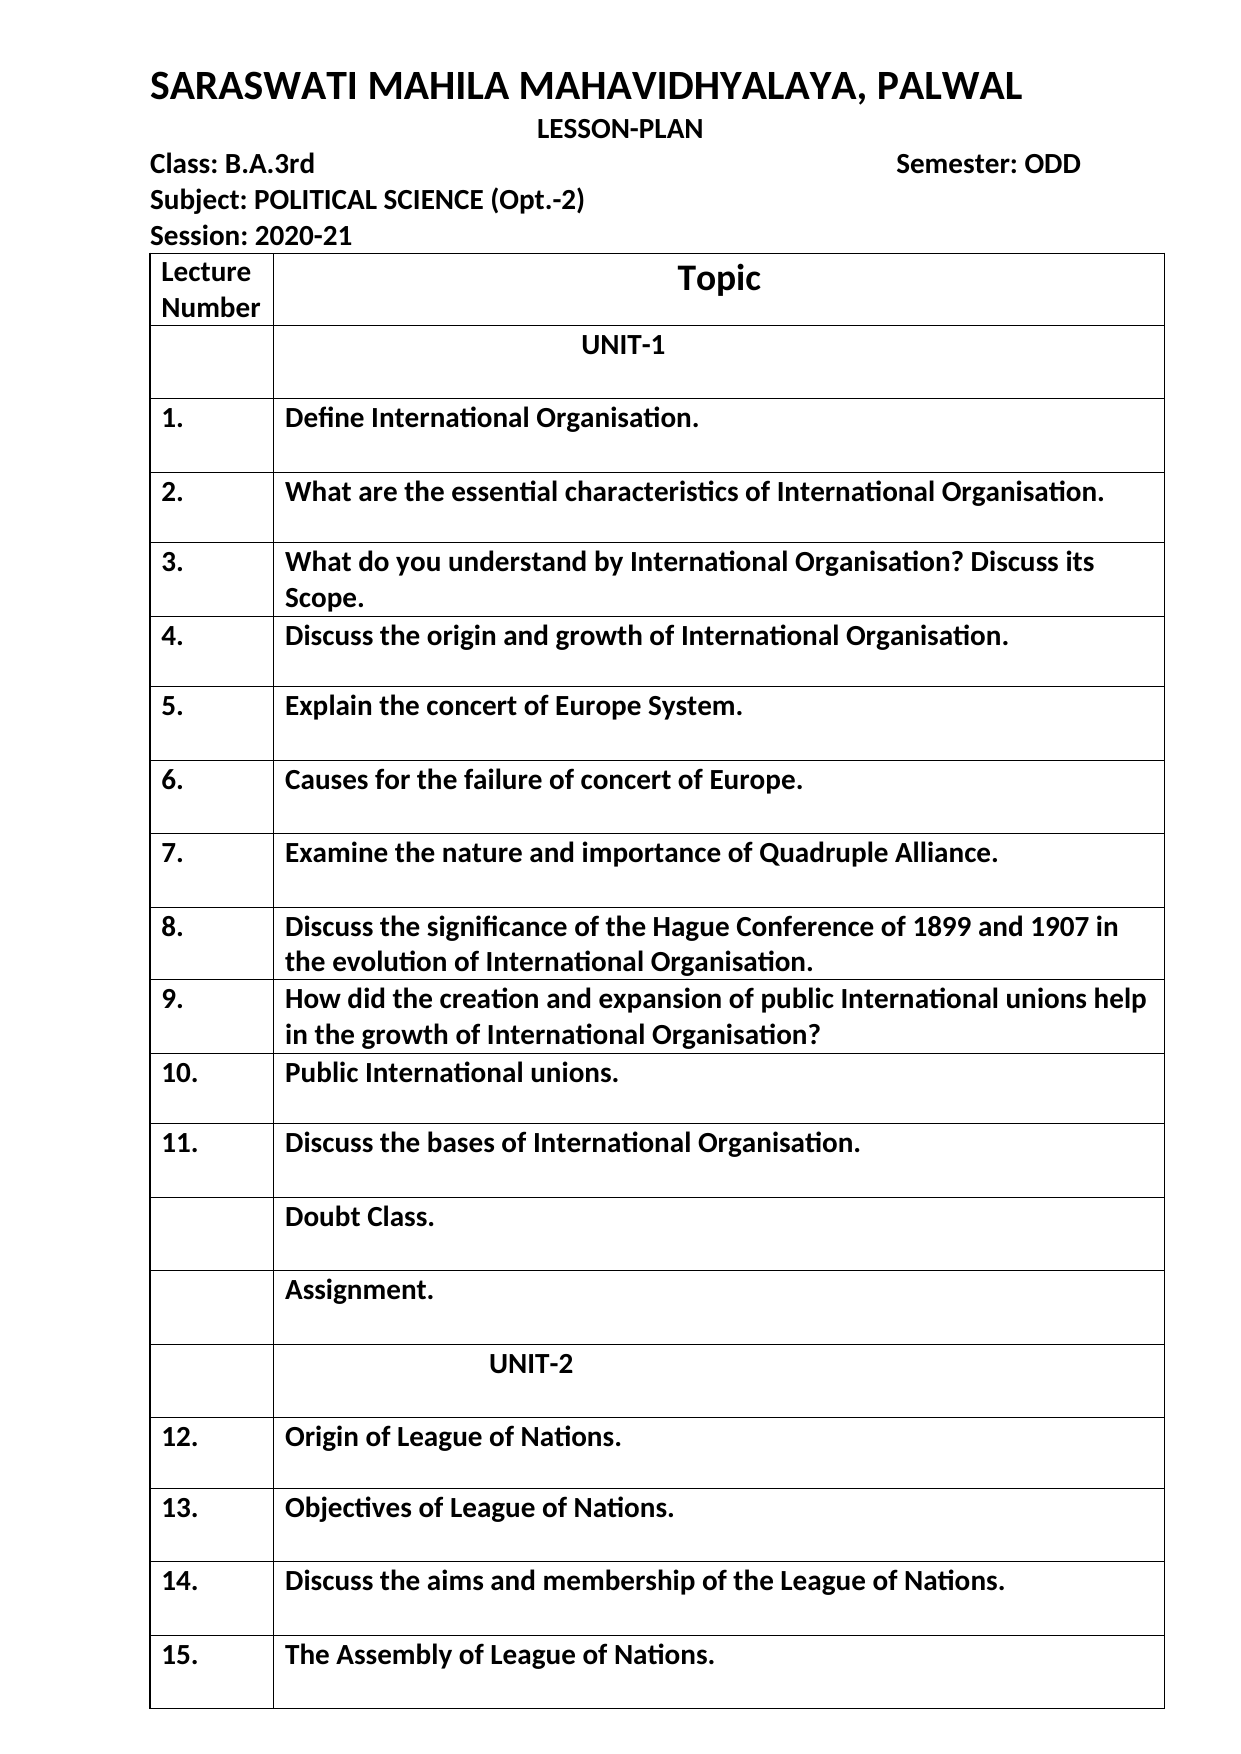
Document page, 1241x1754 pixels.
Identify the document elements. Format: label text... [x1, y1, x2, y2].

table_cell 8. [151, 908, 273, 979]
table_cell Causes for the failure of concert of Europe. [274, 761, 1164, 833]
table_cell 9. [151, 980, 273, 1053]
table_cell Assignment. [274, 1271, 1164, 1344]
table_cell What do you understand by International Organisation? Discuss its Scope. [274, 543, 1164, 616]
table_cell [151, 1198, 273, 1270]
text SARASWATI MAHILA MAHAVIDHYALAYA, PALWAL [150, 59, 1090, 110]
table_cell Discuss the aims and membership of the League of Nations. [274, 1562, 1164, 1635]
table_cell 11. [151, 1124, 273, 1197]
table_cell 15. [151, 1636, 273, 1708]
table_cell 1. [151, 399, 273, 472]
table_cell Discuss the significance of the Hague Conference of 1899 and 1907 in the evolution of International Organisation. [274, 908, 1164, 979]
table_header Lecture Number [151, 254, 273, 325]
table_cell 7. [151, 834, 273, 907]
text Subject: POLITICAL SCIENCE (Opt.-2) Session: 2020-21 [150, 181, 1090, 252]
table_cell 5. [151, 687, 273, 760]
table_cell 10. [151, 1054, 273, 1123]
table_cell How did the creation and expansion of public International unions help in the growth of International Organisation? [274, 980, 1164, 1053]
table_cell UNIT-2 [274, 1345, 1164, 1417]
table_cell 14. [151, 1562, 273, 1635]
table_cell Objectives of League of Nations. [274, 1489, 1164, 1561]
table_cell [151, 326, 273, 398]
table_cell 6. [151, 761, 273, 833]
table_cell The Assembly of League of Nations. [274, 1636, 1164, 1708]
table_cell 4. [151, 617, 273, 686]
text Class: B.A.3rd Semester: ODD [150, 146, 1090, 181]
table_cell 12. [151, 1418, 273, 1488]
text LESSON-PLAN [150, 110, 1090, 146]
table_cell What are the essential characteristics of International Organisation. [274, 473, 1164, 542]
table_cell Doubt Class. [274, 1198, 1164, 1270]
table_cell Discuss the bases of International Organisation. [274, 1124, 1164, 1197]
table_cell Public International unions. [274, 1054, 1164, 1123]
table_cell 13. [151, 1489, 273, 1561]
table_cell Explain the concert of Europe System. [274, 687, 1164, 760]
table_cell [151, 1271, 273, 1344]
table_cell 2. [151, 473, 273, 542]
table_header Topic [274, 254, 1164, 325]
table_cell 3. [151, 543, 273, 616]
table_cell Origin of League of Nations. [274, 1418, 1164, 1488]
table_cell UNIT-1 [274, 326, 1164, 398]
table_cell Define International Organisation. [274, 399, 1164, 472]
table_cell [151, 1345, 273, 1417]
table_cell Examine the nature and importance of Quadruple Alliance. [274, 834, 1164, 907]
table_cell Discuss the origin and growth of International Organisation. [274, 617, 1164, 686]
